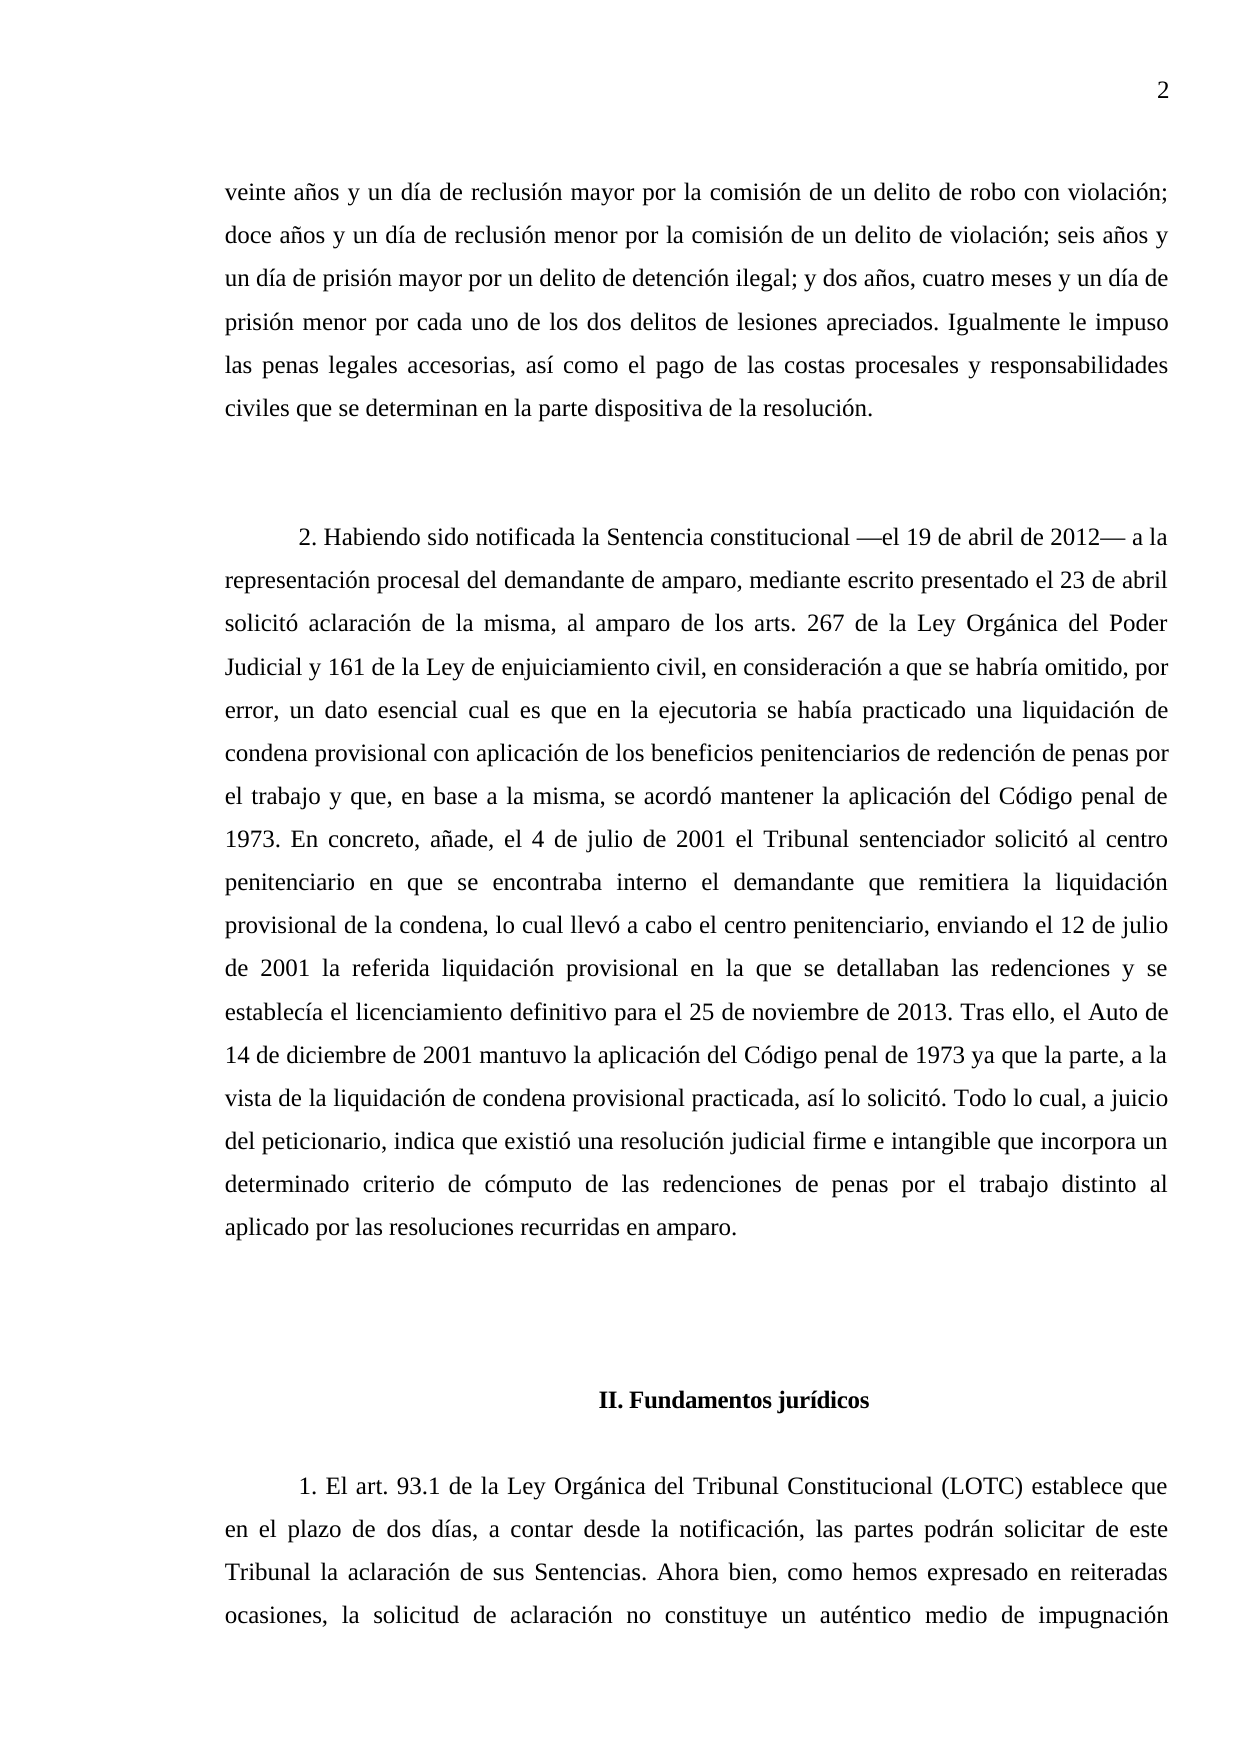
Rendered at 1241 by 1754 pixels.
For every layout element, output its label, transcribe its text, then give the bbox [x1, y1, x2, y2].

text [224, 177, 1169, 422]
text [224, 1471, 1169, 1629]
subtitle II. Fundamentos jurídicos [224, 1385, 1169, 1413]
text 2. Habiendo sido notificada la Sentencia constitucional —el 19 de abril de 2012— a la representación procesal del demandante de amparo, mediante escrito presentado el 23 de abril solicitó aclaración de la misma, al amparo de los arts. 267 de la Ley Orgánica del Poder Judicial y 161 de la Ley de enjuiciamiento civil, en consideración a que se habría omitido, por error, un dato esencial cual es que en la ejecutoria se había practicado una liquidación de condena provisional con aplicación de los beneficios penitenciarios de redención de penas por el trabajo y que, en base a la misma, se acordó mantener la aplicación del Código penal de 1973. En concreto, añade, el 4 de julio de 2001 el Tribunal sentenciador solicitó al centro penitenciario en que se encontraba interno el demandante que remitiera la liquidación provisional de la condena, lo cual llevó a cabo el centro penitenciario, enviando el 12 de julio de 2001 la referida liquidación provisional en la que se detallaban las redenciones y se establecía el licenciamiento definitivo para el 25 de noviembre de 2013. Tras ello, el Auto de 14 de diciembre de 2001 mantuvo la aplicación del Código penal de 1973 ya que la parte, a la vista de la liquidación de condena provisional practicada, así lo solicitó. Todo lo cual, a juicio del peticionario, indica que existió una resolución judicial firme e intangible que incorpora un determinado criterio de cómputo de las redenciones de penas por el trabajo distinto al aplicado por las resoluciones recurridas en amparo. [224, 522, 1169, 1241]
